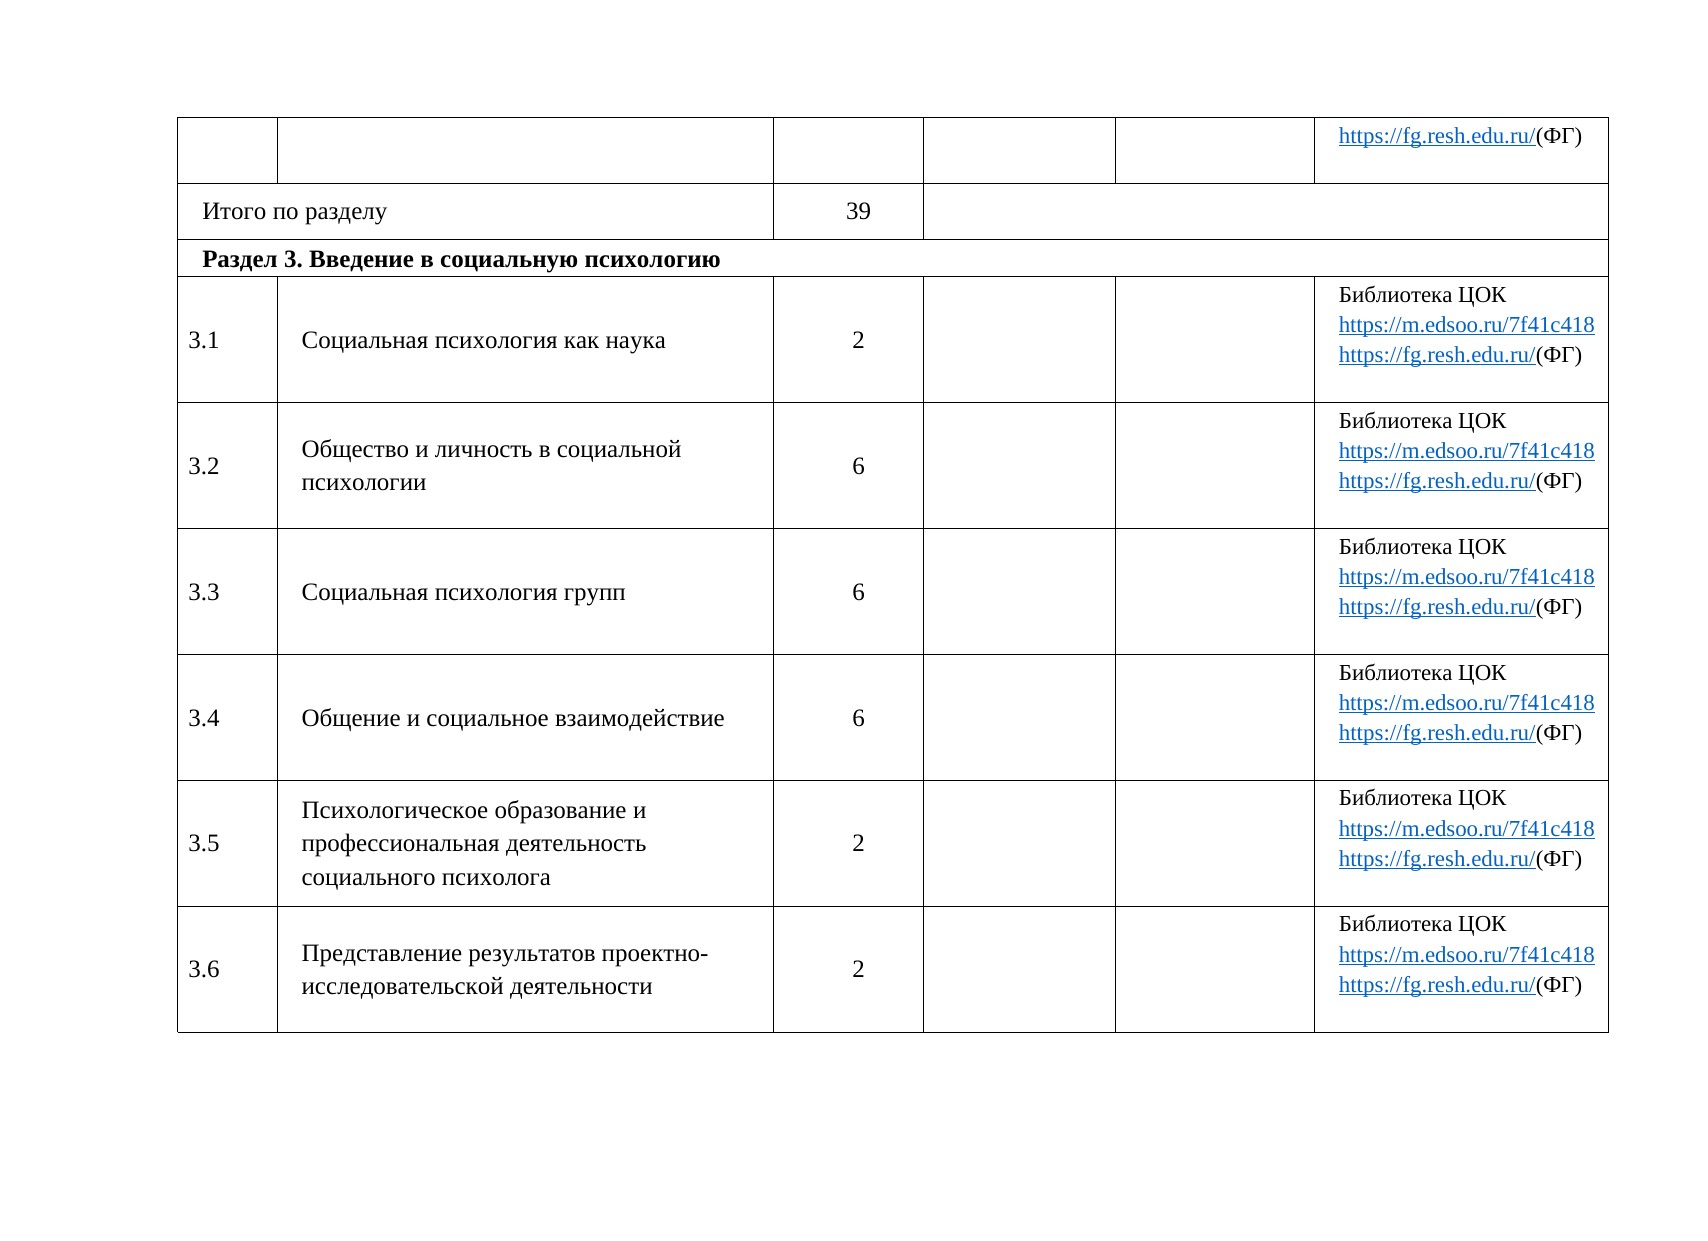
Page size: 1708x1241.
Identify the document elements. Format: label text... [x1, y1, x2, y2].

table_cell Итого по разделу [178, 184, 773, 238]
table_header [178, 118, 277, 183]
table_cell 3.1 [178, 277, 277, 402]
table_cell 3.6 [178, 907, 277, 1031]
table_cell Общество и личность в социальной психологии [278, 403, 773, 528]
table_cell [924, 184, 1608, 238]
table_cell 3.3 [178, 529, 277, 654]
table_cell 6 [774, 655, 923, 780]
table_cell [1116, 781, 1314, 906]
table_cell 3.2 [178, 403, 277, 528]
table_cell Библиотека ЦОК https://m.edsoo.ru/7f41c418 https://fg.resh.edu.ru/(ФГ) [1315, 655, 1608, 780]
table_cell [924, 781, 1115, 906]
table_cell Представление результатов проектно- исследовательской деятельности [278, 907, 773, 1031]
table_header https://fg.resh.edu.ru/(ФГ) [1315, 118, 1608, 183]
table_cell [1116, 907, 1314, 1031]
table_cell [1116, 529, 1314, 654]
table_cell [1116, 655, 1314, 780]
table_cell [924, 277, 1115, 402]
table_cell Библиотека ЦОК https://m.edsoo.ru/7f41c418 https://fg.resh.edu.ru/(ФГ) [1315, 529, 1608, 654]
table_cell 6 [774, 529, 923, 654]
table_cell 2 [774, 277, 923, 402]
table_cell Психологическое образование и профессиональная деятельность социального психолога [278, 781, 773, 906]
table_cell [1315, 277, 1608, 402]
table_cell 6 [774, 403, 923, 528]
table_cell [924, 655, 1115, 780]
table_header [278, 118, 773, 183]
table_cell [924, 529, 1115, 654]
table_cell Библиотека ЦОК https://m.edsoo.ru/7f41c418 https://fg.resh.edu.ru/(ФГ) [1315, 781, 1608, 906]
table_cell Социальная психология групп [278, 529, 773, 654]
table_header [924, 118, 1115, 183]
table_cell Библиотека ЦОК https://m.edsoo.ru/7f41c418 https://fg.resh.edu.ru/(ФГ) [1315, 403, 1608, 528]
table_cell 2 [774, 781, 923, 906]
table_cell Раздел 3. Введение в социальную психологию [178, 240, 1608, 276]
table_header [774, 118, 923, 183]
table_cell 2 [774, 907, 923, 1031]
table_cell 3.5 [178, 781, 277, 906]
table_cell Социальная психология как наука [278, 277, 773, 402]
table_header [1116, 118, 1314, 183]
table_cell 39 [774, 184, 923, 238]
table_cell [924, 403, 1115, 528]
table_cell Библиотека ЦОК https://m.edsoo.ru/7f41c418 https://fg.resh.edu.ru/(ФГ) [1315, 907, 1608, 1031]
table_cell [1116, 277, 1314, 402]
table_cell [924, 907, 1115, 1031]
table_cell [1116, 403, 1314, 528]
table_cell Общение и социальное взаимодействие [278, 655, 773, 780]
table_cell 3.4 [178, 655, 277, 780]
